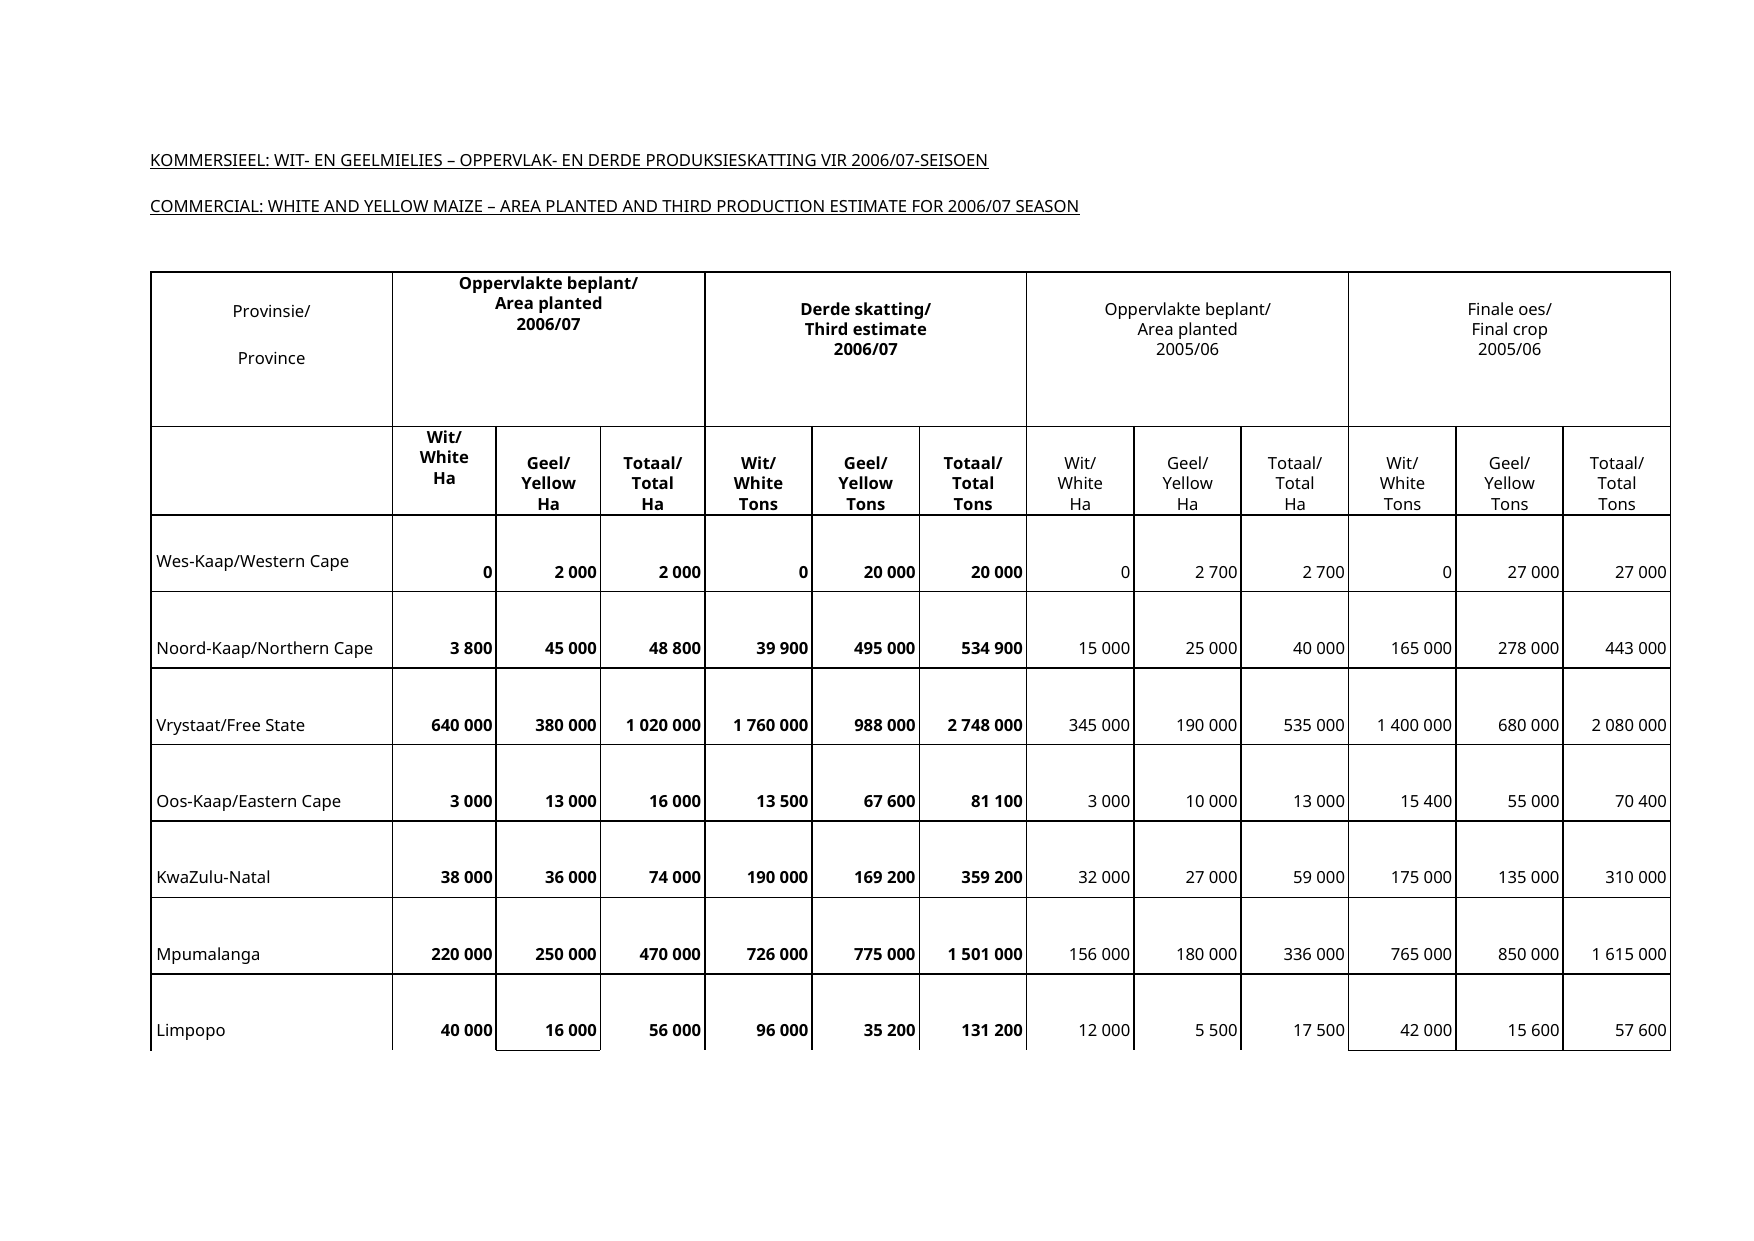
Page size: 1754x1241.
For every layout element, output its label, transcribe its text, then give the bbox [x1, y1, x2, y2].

table_cell Totaal/ Total Tons [1564, 427, 1670, 514]
table_header Derde skatting/ Third estimate 2006/07 [706, 273, 1026, 426]
table_cell 67 600 [813, 745, 919, 820]
table_cell 190 000 [706, 822, 811, 897]
table_cell 48 800 [601, 592, 704, 667]
table_cell Wit/ White Ha [393, 427, 495, 514]
table_cell 55 000 [1457, 745, 1562, 820]
table_cell 180 000 [1135, 898, 1240, 973]
table_cell Wit/ White Tons [706, 427, 811, 514]
table_cell 3 800 [393, 592, 495, 667]
table_cell 3 000 [393, 745, 495, 820]
table_cell Oos-Kaap/Eastern Cape [152, 745, 392, 820]
table_cell 27 000 [1564, 516, 1670, 591]
table_cell 765 000 [1349, 898, 1455, 973]
table_cell 13 500 [706, 745, 811, 820]
table_cell 165 000 [1349, 592, 1455, 667]
table_cell Geel/ Yellow Ha [497, 427, 600, 514]
table_cell 443 000 [1564, 592, 1670, 667]
table_cell 3 000 [1027, 745, 1133, 820]
table_cell 156 000 [1027, 898, 1133, 973]
table_cell 1 020 000 [601, 669, 704, 744]
table_cell 59 000 [1242, 822, 1348, 897]
table_cell 56 000 [601, 975, 704, 1049]
table_cell Noord-Kaap/Northern Cape [152, 592, 392, 667]
table_cell 12 000 [1027, 975, 1133, 1049]
table_cell 15 000 [1027, 592, 1133, 667]
table_cell 74 000 [601, 822, 704, 897]
table_cell 470 000 [601, 898, 704, 973]
table_header Provinsie/ Province [152, 273, 392, 426]
table_cell 35 200 [813, 975, 919, 1049]
table_cell 310 000 [1564, 822, 1670, 897]
table_cell 336 000 [1242, 898, 1348, 973]
table_cell 16 000 [497, 975, 600, 1049]
table_cell 42 000 [1349, 975, 1455, 1049]
table_cell 495 000 [813, 592, 919, 667]
table_cell 57 600 [1564, 975, 1670, 1049]
table_cell 13 000 [497, 745, 600, 820]
table_cell 27 000 [1457, 516, 1562, 591]
table_cell 13 000 [1242, 745, 1348, 820]
table_cell 70 400 [1564, 745, 1670, 820]
table_cell KwaZulu-Natal [152, 822, 392, 897]
table_cell 250 000 [497, 898, 600, 973]
table_cell 32 000 [1027, 822, 1133, 897]
table_cell 680 000 [1457, 669, 1562, 744]
table_cell 2 000 [601, 516, 704, 591]
table_cell 40 000 [393, 975, 495, 1049]
table_cell 39 900 [706, 592, 811, 667]
table_cell 2 080 000 [1564, 669, 1670, 744]
table_cell 190 000 [1135, 669, 1240, 744]
table_cell 535 000 [1242, 669, 1348, 744]
table_cell 1 501 000 [920, 898, 1026, 973]
table_cell 775 000 [813, 898, 919, 973]
table_cell 20 000 [920, 516, 1026, 591]
table_cell 10 000 [1135, 745, 1240, 820]
table_cell 1 400 000 [1349, 669, 1455, 744]
table_cell Mpumalanga [152, 898, 392, 973]
table_cell Totaal/ Total Ha [1242, 427, 1348, 514]
table_cell 169 200 [813, 822, 919, 897]
table_cell 2 000 [497, 516, 600, 591]
table_cell 988 000 [813, 669, 919, 744]
table_cell 726 000 [706, 898, 811, 973]
table_cell Geel/ Yellow Tons [1457, 427, 1562, 514]
table_cell 175 000 [1349, 822, 1455, 897]
table_header Finale oes/ Final crop 2005/06 [1349, 273, 1670, 426]
table_cell 0 [393, 516, 495, 591]
text KOMMERSIEEL: WIT- EN GEELMIELIES – OPPERVLAK- EN DERDE PRODUKSIESKATTING VIR 2006/07-SEISOEN [150, 150, 1687, 170]
table_cell Wes-Kaap/Western Cape [152, 516, 392, 591]
table_cell 380 000 [497, 669, 600, 744]
table_cell Totaal/ Total Tons [920, 427, 1026, 514]
table_header Oppervlakte beplant/ Area planted 2006/07 [393, 273, 704, 426]
table_cell 2 748 000 [920, 669, 1026, 744]
table_cell [152, 427, 392, 514]
table_cell 359 200 [920, 822, 1026, 897]
table_cell 96 000 [706, 975, 811, 1049]
table_cell Wit/ White Tons [1349, 427, 1455, 514]
table_cell 5 500 [1135, 975, 1240, 1049]
table_cell 0 [1027, 516, 1133, 591]
table_cell Wit/ White Ha [1027, 427, 1133, 514]
table_cell 0 [706, 516, 811, 591]
table_cell 2 700 [1242, 516, 1348, 591]
table_cell Geel/ Yellow Tons [813, 427, 919, 514]
table_cell 38 000 [393, 822, 495, 897]
table_cell Totaal/ Total Ha [601, 427, 704, 514]
table_cell 36 000 [497, 822, 600, 897]
table_cell Geel/ Yellow Ha [1135, 427, 1240, 514]
table_header Oppervlakte beplant/ Area planted 2005/06 [1027, 273, 1348, 426]
table_cell 131 200 [920, 975, 1026, 1049]
table_cell 534 900 [920, 592, 1026, 667]
table_cell 25 000 [1135, 592, 1240, 667]
table_cell 15 400 [1349, 745, 1455, 820]
table_cell 0 [1349, 516, 1455, 591]
table_cell 1 760 000 [706, 669, 811, 744]
table_cell 850 000 [1457, 898, 1562, 973]
table_cell 1 615 000 [1564, 898, 1670, 973]
table_cell 135 000 [1457, 822, 1562, 897]
table_cell Vrystaat/Free State [152, 669, 392, 744]
table_cell 45 000 [497, 592, 600, 667]
table_cell 220 000 [393, 898, 495, 973]
table_cell Limpopo [152, 975, 392, 1049]
table_cell 15 600 [1457, 975, 1562, 1049]
table_cell 2 700 [1135, 516, 1240, 591]
table_cell 640 000 [393, 669, 495, 744]
table_cell 278 000 [1457, 592, 1562, 667]
text COMMERCIAL: WHITE AND YELLOW MAIZE – AREA PLANTED AND THIRD PRODUCTION ESTIMATE FOR 2006/07 SEASON [150, 196, 1687, 217]
table_cell 345 000 [1027, 669, 1133, 744]
table_cell 17 500 [1242, 975, 1348, 1049]
table_cell 20 000 [813, 516, 919, 591]
table_cell 40 000 [1242, 592, 1348, 667]
table_cell 81 100 [920, 745, 1026, 820]
table_cell 16 000 [601, 745, 704, 820]
table_cell 27 000 [1135, 822, 1240, 897]
